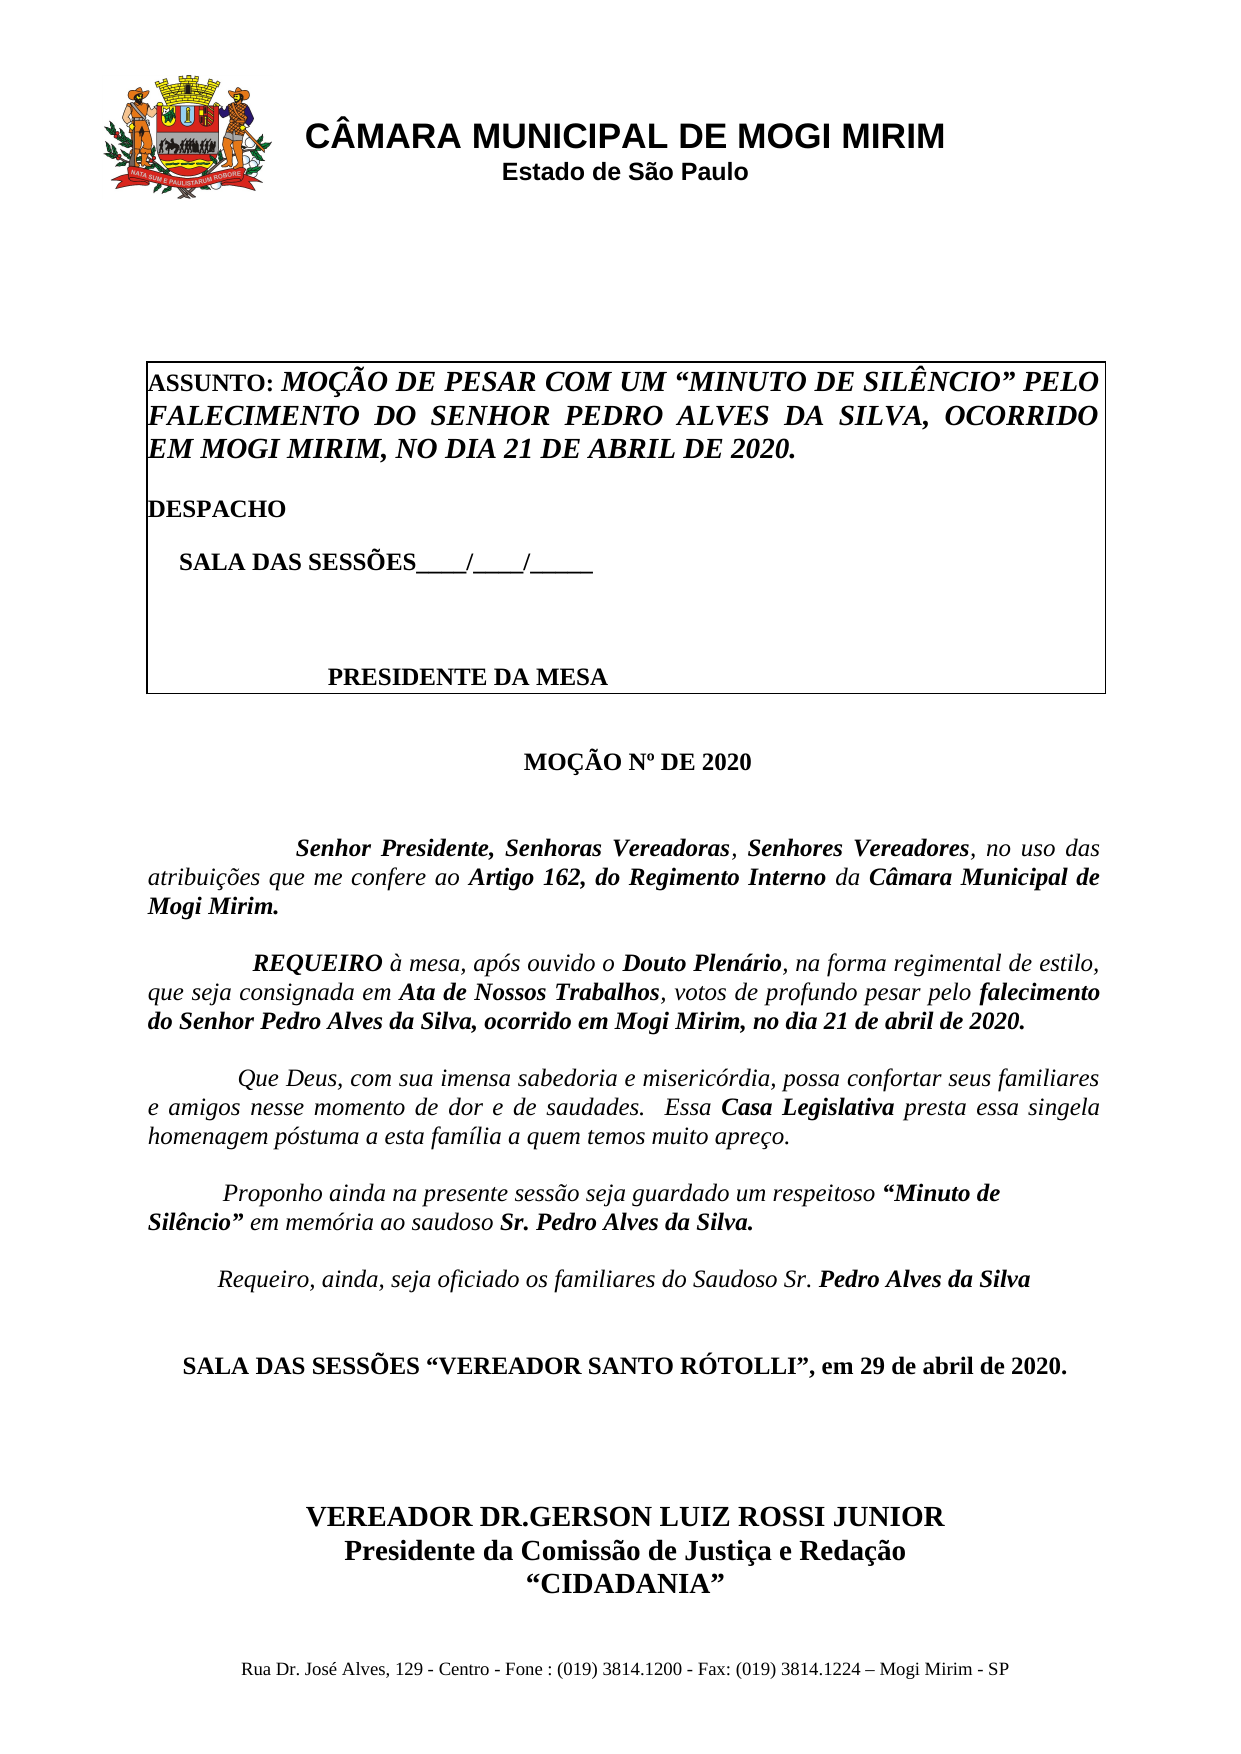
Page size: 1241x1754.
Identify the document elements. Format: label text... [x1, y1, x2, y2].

text VEREADOR DR.GERSON LUIZ ROSSI JUNIOR [148, 1499, 1103, 1533]
text Que Deus, com sua imensa sabedoria e misericórdia, possa confortar seus familiares e amigos nesse momento de dor e de saudades. Essa Casa Legislativa presta essa singela homenagem póstuma a esta família a quem temos muito apreço. [148, 1063, 1103, 1149]
text SALA DAS SESSÕES____/____/_____ [148, 547, 1103, 576]
text Requeiro, ainda, seja oficiado os familiares do Saudoso Sr. Pedro Alves da Silva [148, 1264, 1103, 1293]
text SALA DAS SESSÕES “VEREADOR SANTO RÓTOLLI”, em 29 de abril de 2020. [148, 1351, 1103, 1379]
text Senhor Presidente, Senhoras Vereadoras, Senhores Vereadores, no uso das atribuições que me confere ao Artigo 162, do Regimento Interno da Câmara Municipal de Mogi Mirim. [148, 833, 1103, 919]
picture [102, 75, 273, 199]
text REQUEIRO à mesa, após ouvido o Douto Plenário, na forma regimental de estilo, que seja consignada em Ata de Nossos Trabalhos, votos de profundo pesar pelo falecimento do Senhor Pedro Alves da Silva, ocorrido em Mogi Mirim, no dia 21 de abril de 2020. [148, 948, 1103, 1034]
text MOÇÃO Nº DE 2020 [148, 747, 1103, 776]
text “CIDADANIA” [148, 1566, 1103, 1600]
text Presidente da Comissão de Justiça e Redação [148, 1533, 1103, 1566]
text ASSUNTO: MOÇÃO DE PESAR com um “minuto de silêncio” pelo falecimento DO SENHOR Pedro Alves da Silva, ocorrido em Mogi Mirim, no dia 21 de abril de 2020. [148, 363, 1105, 465]
text DESPACHO [148, 494, 1103, 523]
text Proponho ainda na presente sessão seja guardado um respeitoso “Minuto de Silêncio” em memória ao saudoso Sr. Pedro Alves da Silva. [148, 1178, 1103, 1236]
text PRESIDENTE DA MESA [148, 658, 1105, 693]
